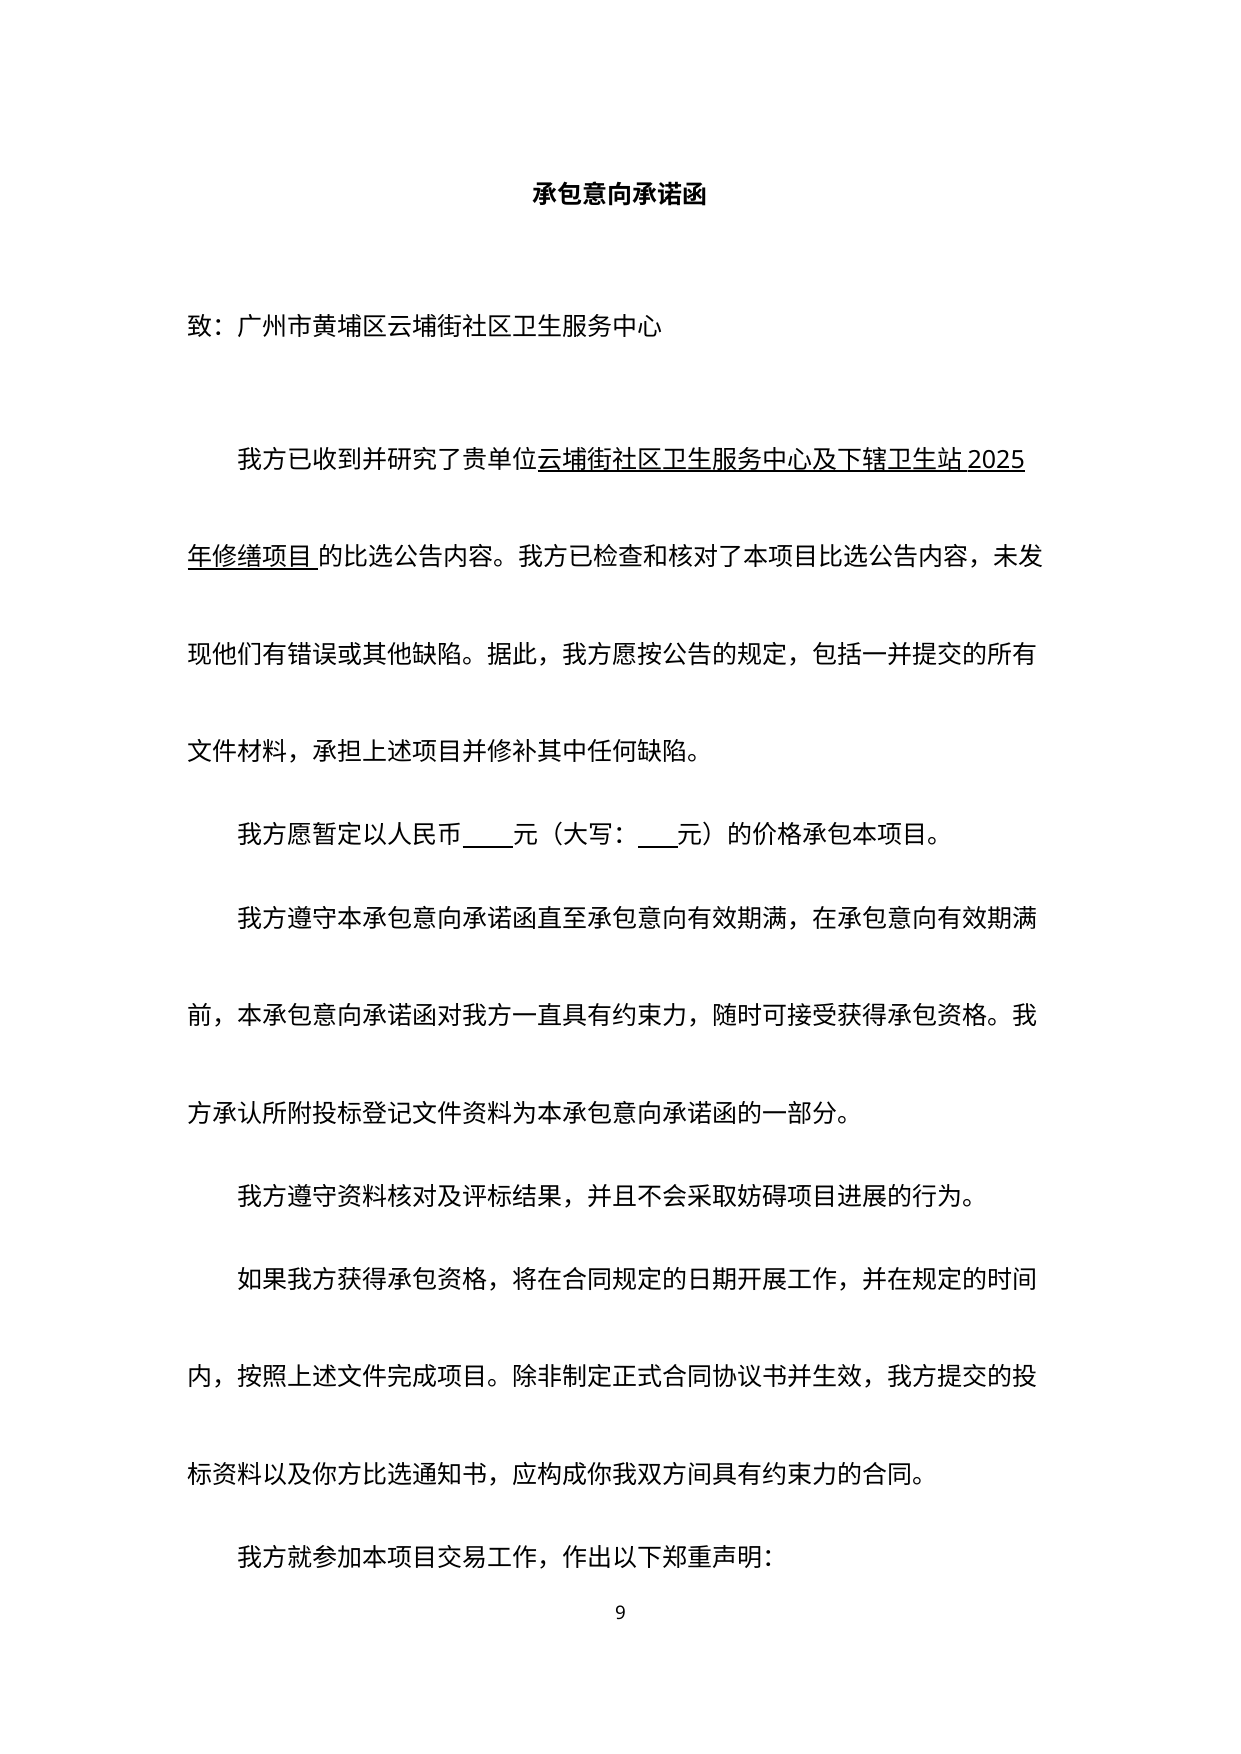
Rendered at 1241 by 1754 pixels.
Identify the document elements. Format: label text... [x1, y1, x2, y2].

text 我方已收到并研究了贵单位云埔街社区卫生服务中心及下辖卫生站2025年修缮项目 的比选公告内容。我方已检查和核对了本项目比选公告内容，未发现他们有错误或其他缺陷。据此，我方愿按公告的规定，包括一并提交的所有文件材料，承担上述项目并修补其中任何缺陷。 [187, 425, 1053, 782]
text 我方遵守本承包意向承诺函直至承包意向有效期满，在承包意向有效期满前，本承包意向承诺函对我方一直具有约束力，随时可接受获得承包资格。我方承认所附投标登记文件资料为本承包意向承诺函的一部分。 [187, 884, 1053, 1144]
text 我方遵守资料核对及评标结果，并且不会采取妨碍项目进展的行为。 [187, 1162, 1053, 1227]
text 我方就参加本项目交易工作，作出以下郑重声明： [187, 1523, 1053, 1588]
text 我方愿暂定以人民币 元（大写： 元）的价格承包本项目。 [187, 801, 1053, 866]
text 如果我方获得承包资格，将在合同规定的日期开展工作，并在规定的时间内，按照上述文件完成项目。除非制定正式合同协议书并生效，我方提交的投标资料以及你方比选通知书，应构成你我双方间具有约束力的合同。 [187, 1245, 1053, 1505]
text 承包意向承诺函 [187, 160, 1053, 225]
text 致：广州市黄埔区云埔街社区卫生服务中心 [187, 292, 1053, 357]
